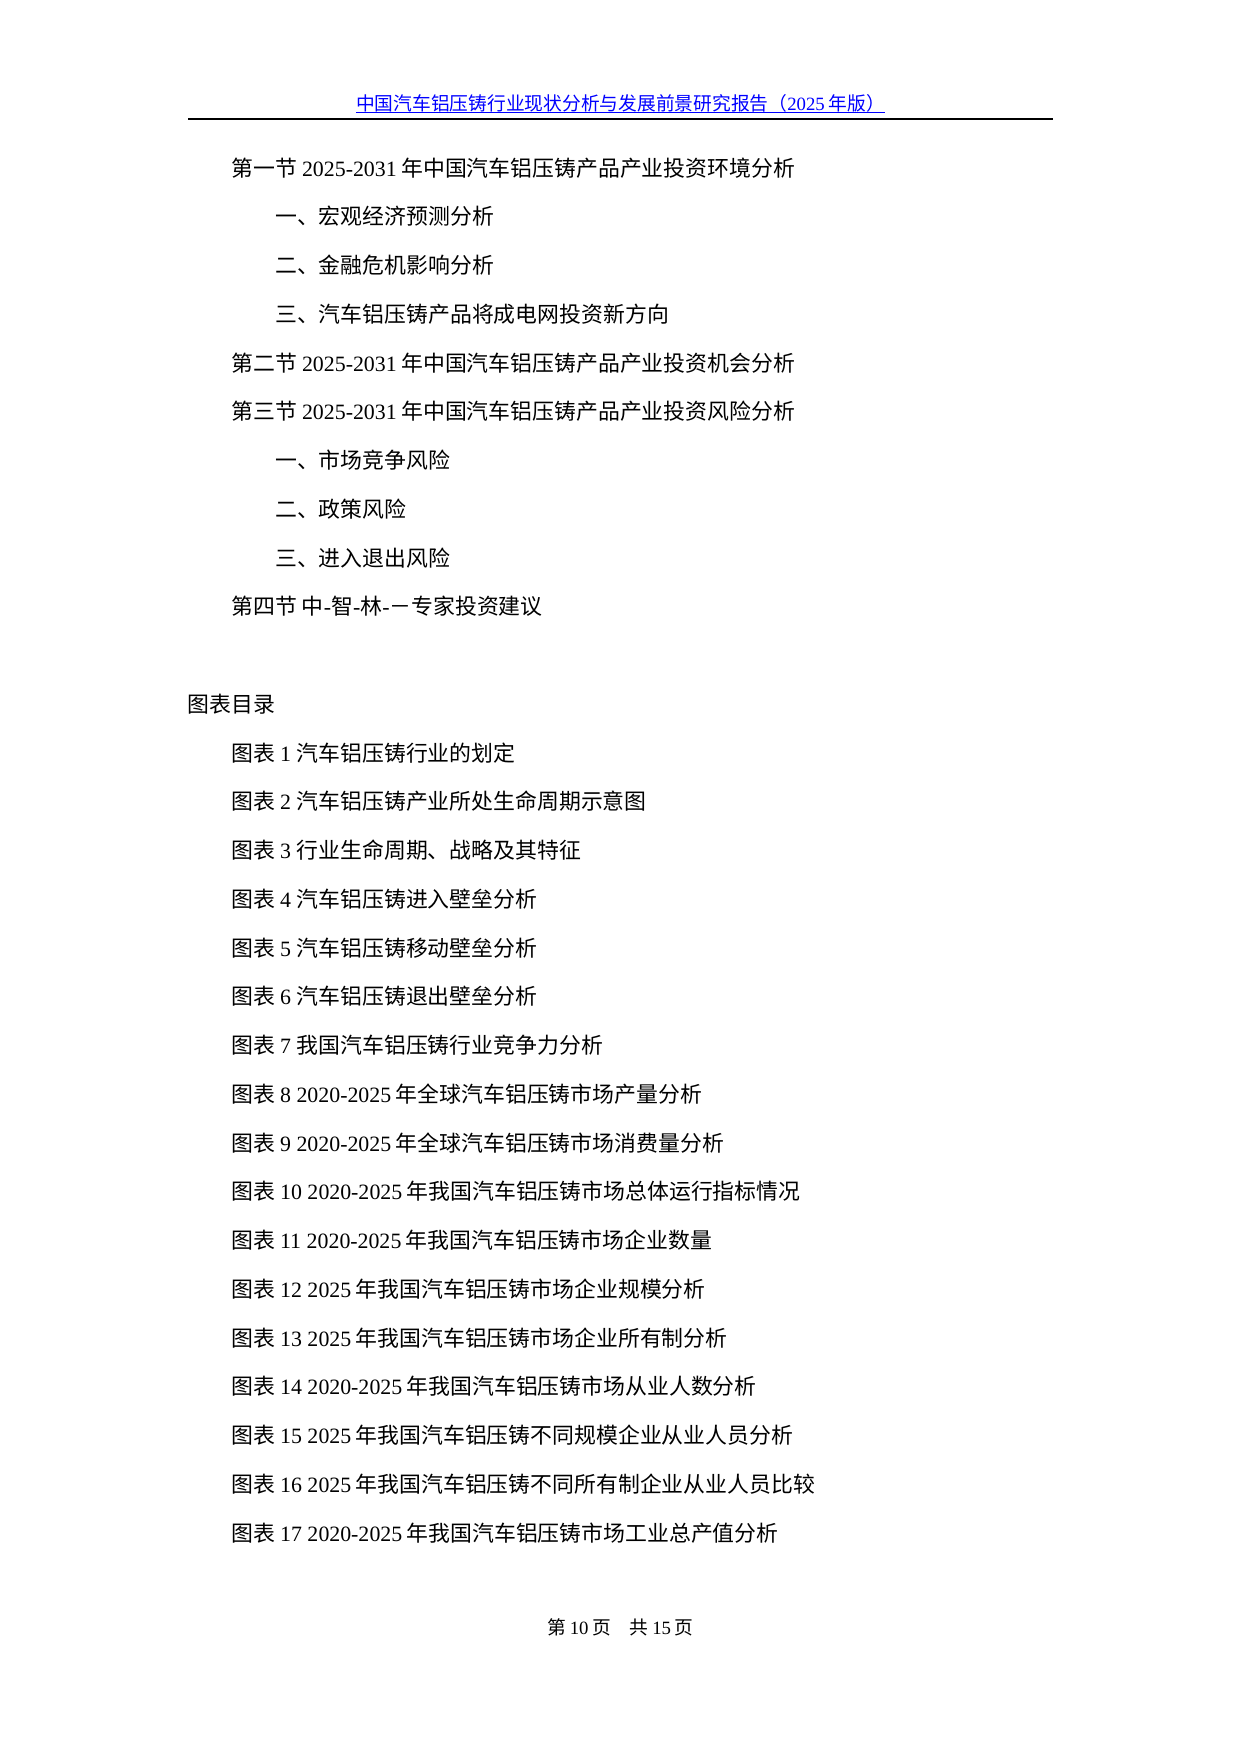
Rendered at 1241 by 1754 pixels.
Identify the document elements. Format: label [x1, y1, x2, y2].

text [187, 150, 1053, 1548]
